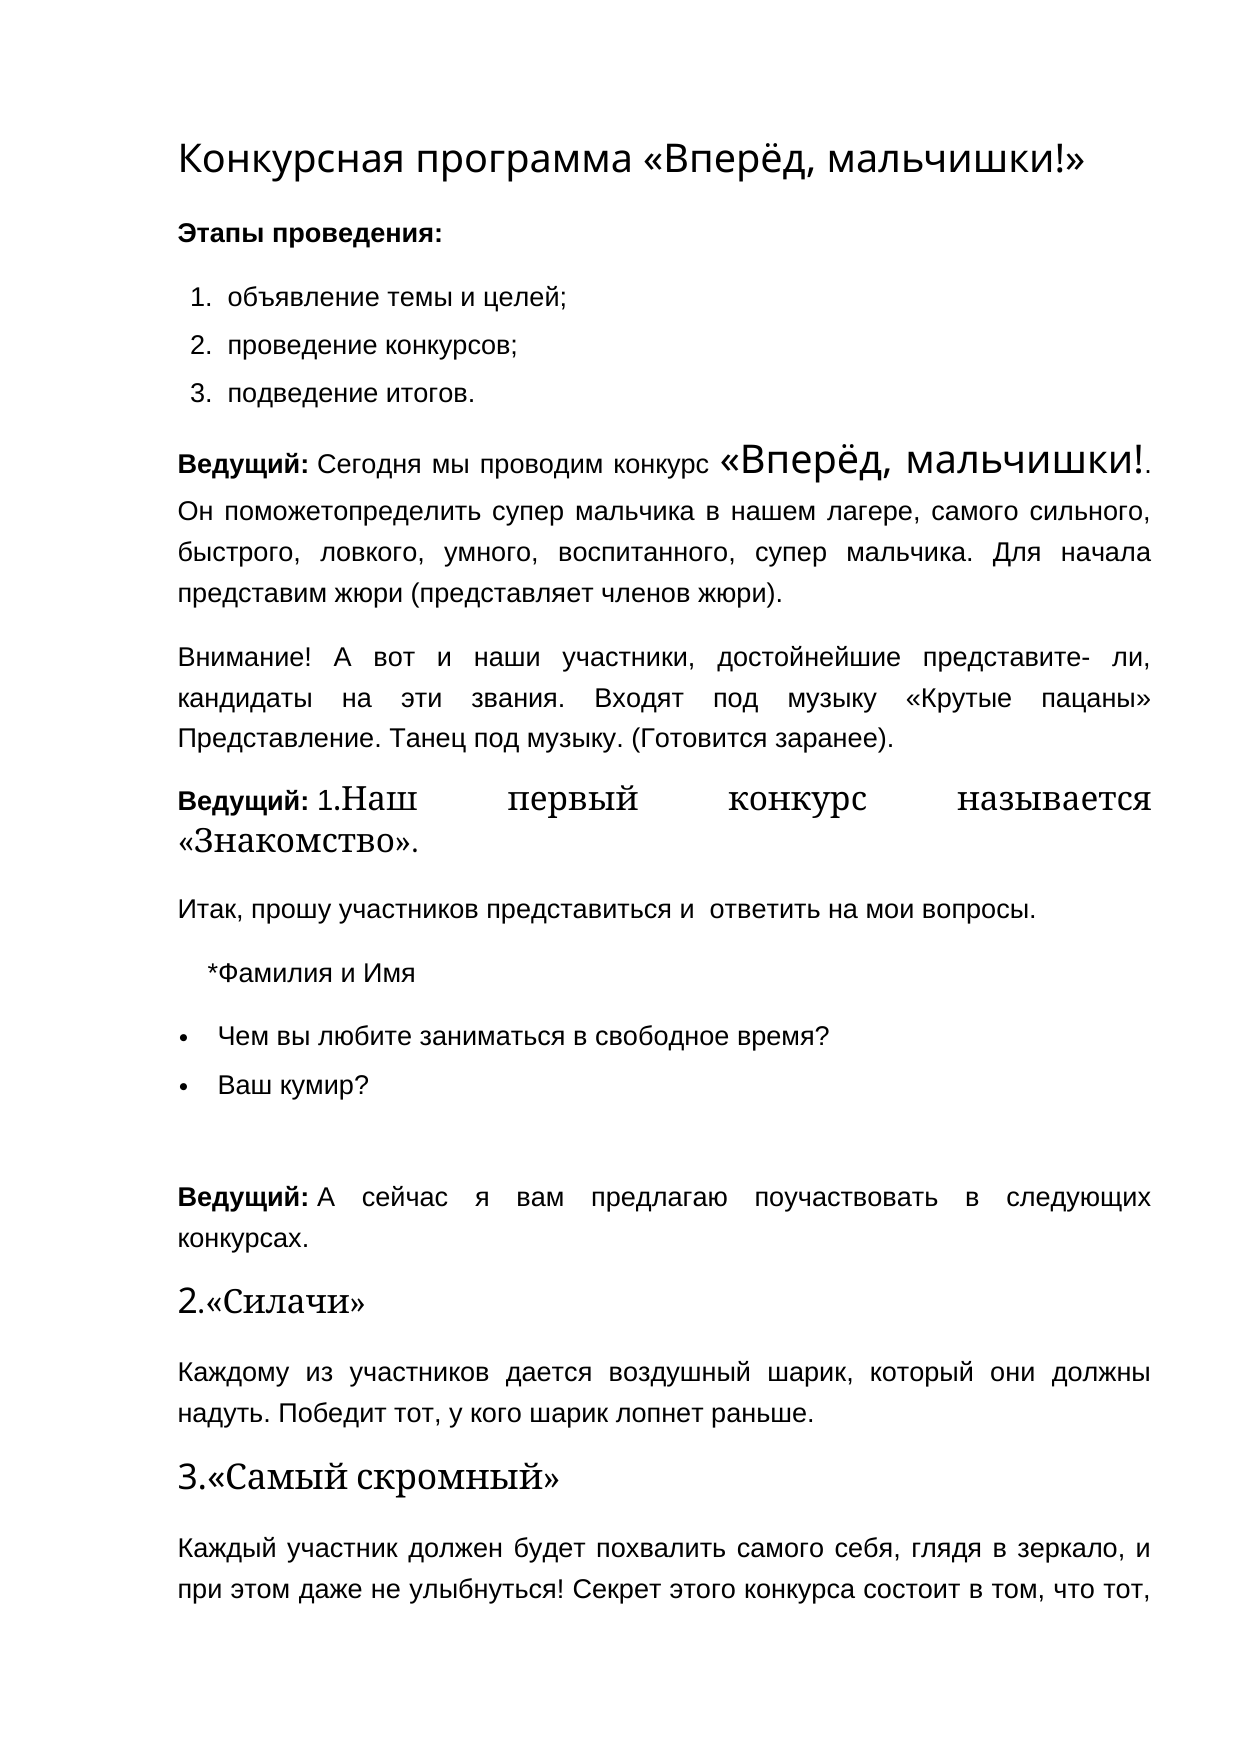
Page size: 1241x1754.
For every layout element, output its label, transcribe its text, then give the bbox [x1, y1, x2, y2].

list Чем вы любите заниматься в свободное время? [180, 1011, 1152, 1051]
text Ведущий: А сейчас я вам предлагаю поучаствовать в следующих конкурсах. [177, 1171, 1152, 1253]
text Внимание! А вот и наши участники, достойнейшие представите- ли, кандидаты на эти звания. Входят под музыку «Крутые пацаны» Представление. Танец под музыку. (Готовится заранее). [177, 631, 1152, 754]
text Ведущий: Сегодня мы проводим конкурс «Вперёд, мальчишки!. Он поможетопределить супер мальчика в нашем лагере, самого сильного, быстрого, ловкого, умного, воспитанного, супер мальчика. Для начала представим жюри (представляет членов жюри). [177, 431, 1152, 608]
text Этапы проведения: [177, 207, 1152, 248]
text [177, 1522, 1152, 1604]
text 2.«Силачи» [177, 1276, 1152, 1324]
text *Фамилия и Имя [177, 947, 1152, 988]
list объявление темы и целей; [190, 271, 1152, 312]
list проведение конкурсов; [190, 319, 1152, 360]
text Каждому из участников дается воздушный шарик, который они должны надуть. Победит тот, у кого шарик лопнет раньше. [177, 1347, 1152, 1428]
text Конкурсная программа «Вперёд, мальчишки!» [177, 131, 1152, 184]
list Ваш кумир? [180, 1059, 1152, 1100]
text 3.«Самый скромный» [177, 1451, 1152, 1499]
text Ведущий: 1.Наш первый конкурс называется «Знакомство». [177, 776, 1152, 861]
list подведение итогов. [190, 368, 1152, 409]
text Итак, прошу участников представиться и ответить на мои вопросы. [177, 883, 1152, 924]
